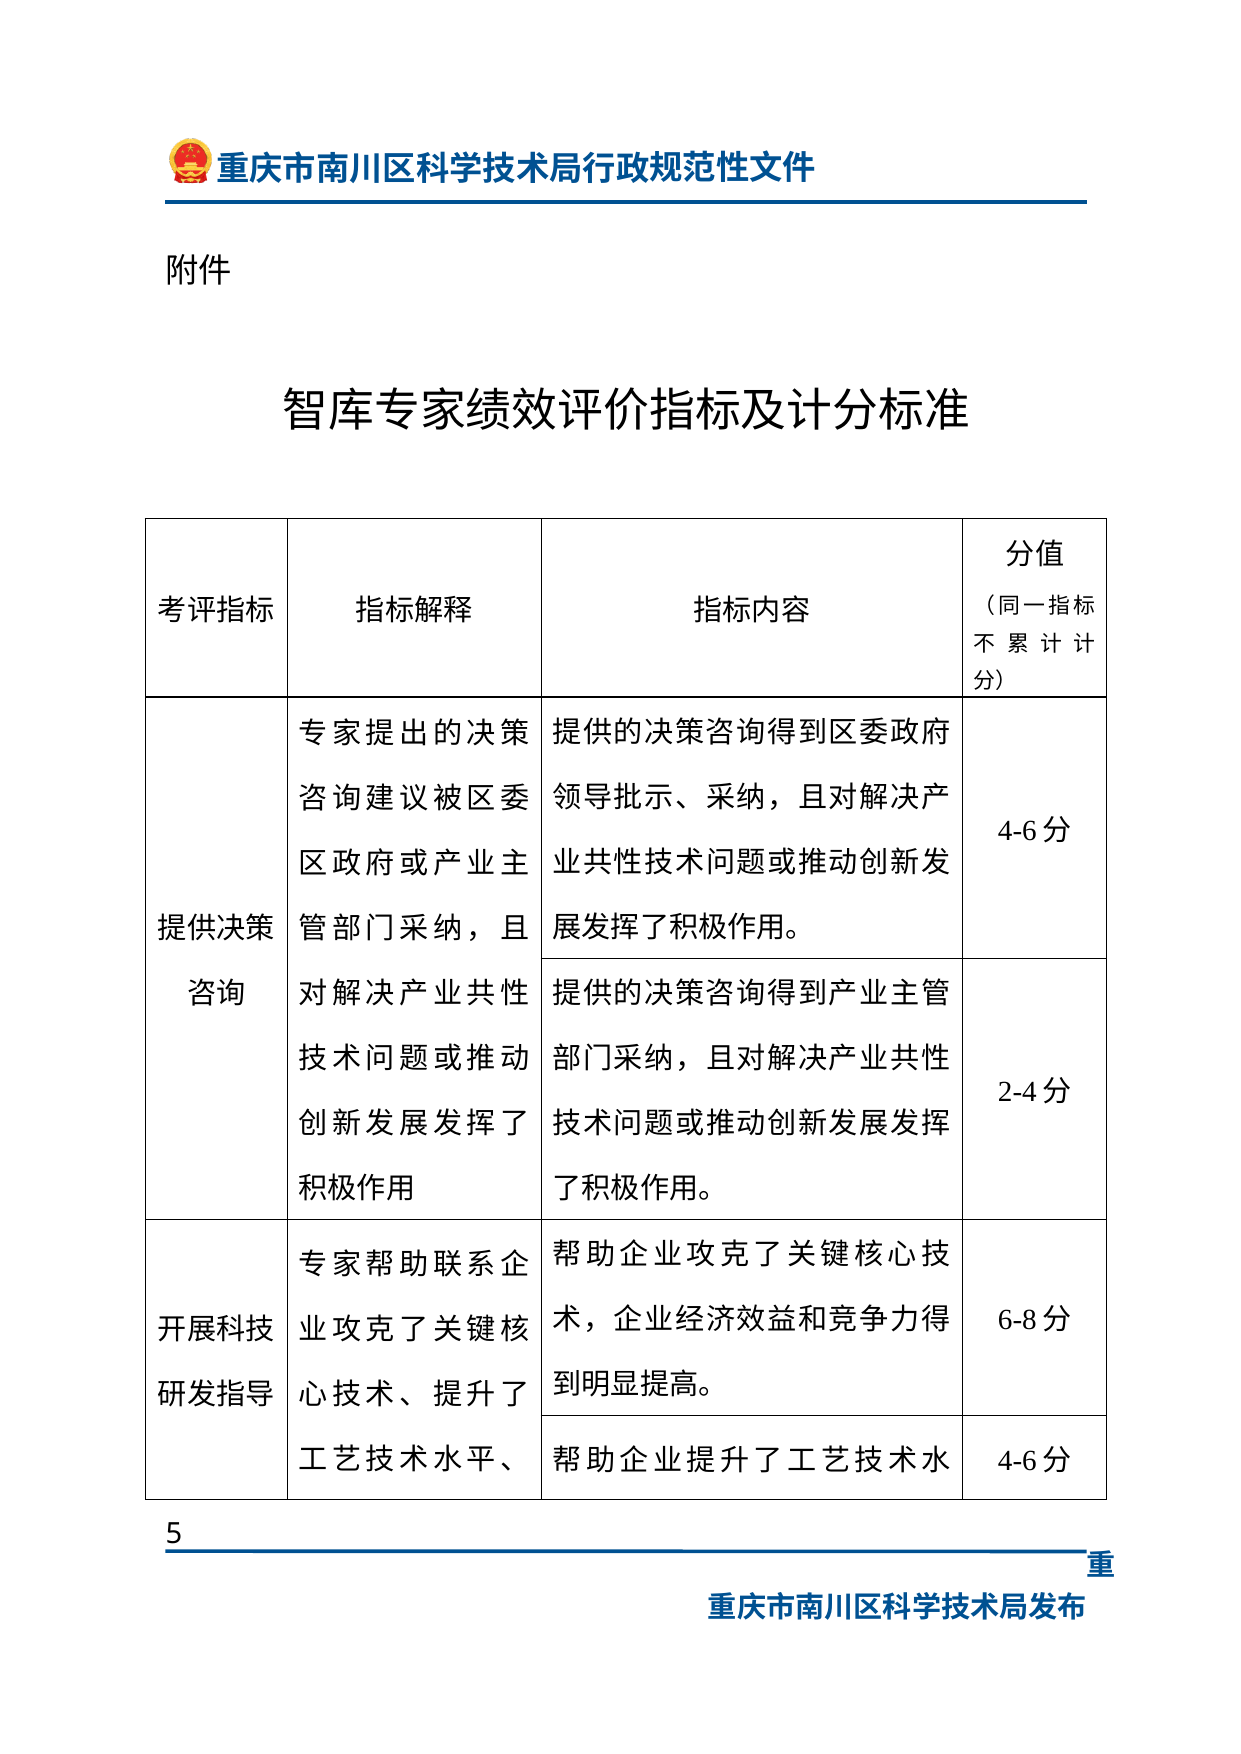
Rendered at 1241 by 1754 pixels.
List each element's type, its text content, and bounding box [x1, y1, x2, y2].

table_cell 4-6分 [963, 1416, 1106, 1499]
text 附件 [165, 233, 1087, 295]
table_header 考评指标 [146, 519, 287, 696]
text 智库专家绩效评价指标及计分标准 [165, 358, 1087, 455]
table_header 指标解释 [288, 519, 541, 696]
table_cell 2-4分 [963, 959, 1106, 1218]
table_cell 4-6分 [963, 698, 1106, 957]
picture [165, 136, 216, 187]
table_cell 专家帮助联系企业攻克了关键核心技术、提升了工艺技术水平、开发了新产品，且有较明显的经济效益 [288, 1220, 541, 1499]
table_cell 提供决策咨询 [146, 698, 287, 1218]
table_cell 专家提出的决策咨询建议被区委区政府或产业主管部门采纳，且对解决产业共性技术问题或推动创新发展发挥了积极作用 [288, 698, 541, 1218]
table_header 分值 （同一指标不累计计分） [963, 519, 1106, 696]
table_cell 帮助企业提升了工艺技术水平、开发了新产品，经济效益和竞争力得到明显提高。 [542, 1416, 962, 1499]
table_cell 提供的决策咨询得到区委政府领导批示、采纳，且对解决产业共性技术问题或推动创新发展发挥了积极作用。 [542, 698, 962, 957]
table_cell 6-8分 [963, 1220, 1106, 1414]
table_cell 开展科技研发指导 [146, 1220, 287, 1499]
table_cell 提供的决策咨询得到产业主管部门采纳，且对解决产业共性技术问题或推动创新发展发挥了积极作用。 [542, 959, 962, 1218]
table_header 指标内容 [542, 519, 962, 696]
table_cell 帮助企业攻克了关键核心技术，企业经济效益和竞争力得到明显提高。 [542, 1220, 962, 1414]
